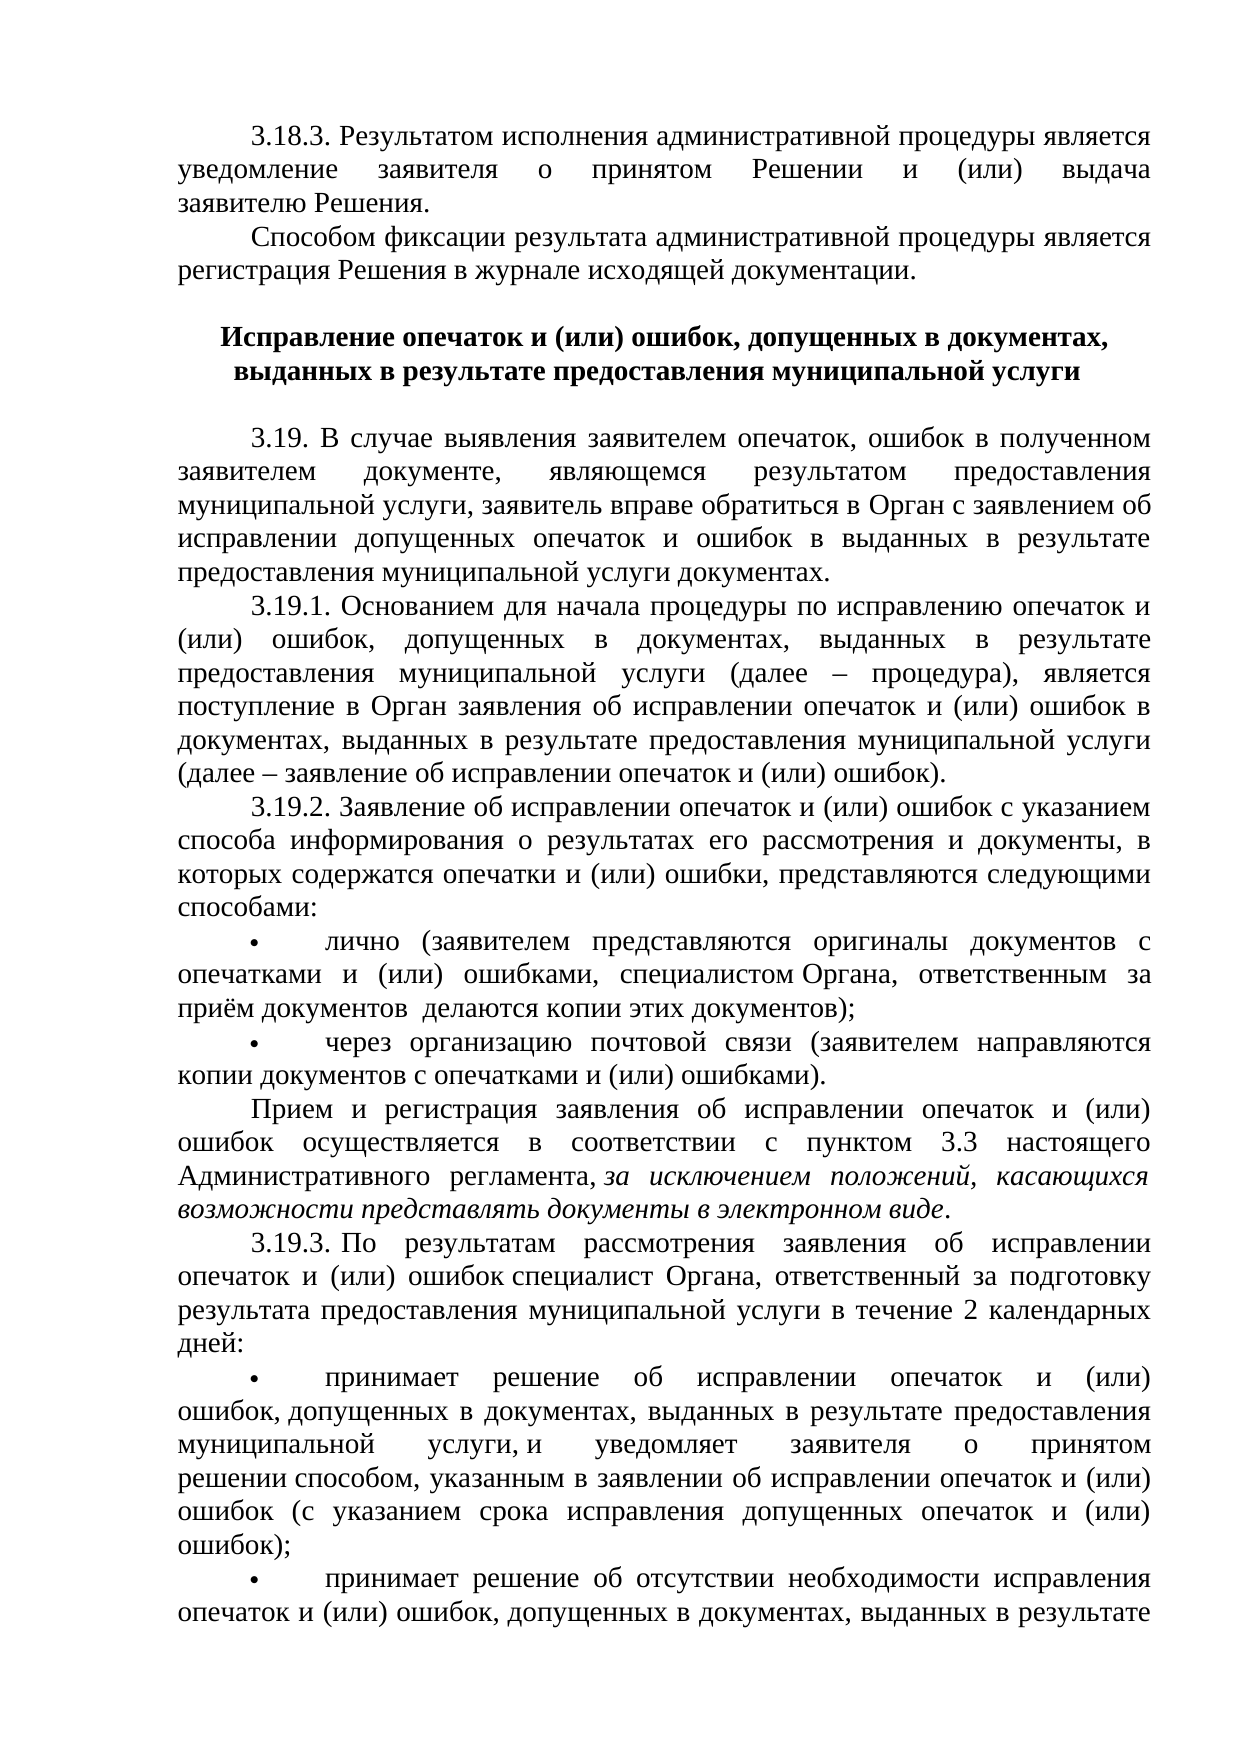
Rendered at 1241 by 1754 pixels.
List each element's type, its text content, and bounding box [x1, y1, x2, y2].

text 3.19.2. Заявление об исправлении опечаток и (или) ошибок с указанием способа информирования о результатах его рассмотрения и документы, в которых содержатся опечатки и (или) ошибки, представляются следующими способами: [177, 789, 1152, 923]
text Исправление опечаток и (или) ошибок, допущенных в документах, выданных в результате предоставления муниципальной услуги [177, 319, 1152, 386]
text 3.18.3. Результатом исполнения административной процедуры является уведомление заявителя о принятом Решении и (или) выдача заявителю Решения. [177, 118, 1152, 219]
text Способом фиксации результата административной процедуры является регистрация Решения в журнале исходящей документации. [177, 219, 1152, 286]
list лично (заявителем представляются оригиналы документов с опечатками и (или) ошибками, специалистом Органа, ответственным за приём документов делаются копии этих документов); [177, 923, 1152, 1024]
text 3.19.1. Основанием для начала процедуры по исправлению опечаток и (или) ошибок, допущенных в документах, выданных в результате предоставления муниципальной услуги (далее – процедура), является поступление в Орган заявления об исправлении опечаток и (или) ошибок в документах, выданных в результате предоставления муниципальной услуги (далее – заявление об исправлении опечаток и (или) ошибок). [177, 588, 1152, 789]
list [177, 1560, 1152, 1627]
text Прием и регистрация заявления об исправлении опечаток и (или) ошибок осуществляется в соответствии с пунктом 3.3 настоящего Административного регламента, за исключением положений, касающихся возможности представлять документы в электронном виде. [177, 1091, 1152, 1225]
list принимает решение об исправлении опечаток и (или) ошибок, допущенных в документах, выданных в результате предоставления муниципальной услуги, и уведомляет заявителя о принятом решении способом, указанным в заявлении об исправлении опечаток и (или) ошибок (с указанием срока исправления допущенных опечаток и (или) ошибок); [177, 1359, 1152, 1560]
list через организацию почтовой связи (заявителем направляются копии документов с опечатками и (или) ошибками). [177, 1024, 1152, 1091]
text 3.19.3. По результатам рассмотрения заявления об исправлении опечаток и (или) ошибок специалист Органа, ответственный за подготовку результата предоставления муниципальной услуги в течение 2 календарных дней: [177, 1225, 1152, 1359]
text 3.19. В случае выявления заявителем опечаток, ошибок в полученном заявителем документе, являющемся результатом предоставления муниципальной услуги, заявитель вправе обратиться в Орган с заявлением об исправлении допущенных опечаток и ошибок в выданных в результате предоставления муниципальной услуги документах. [177, 420, 1152, 588]
